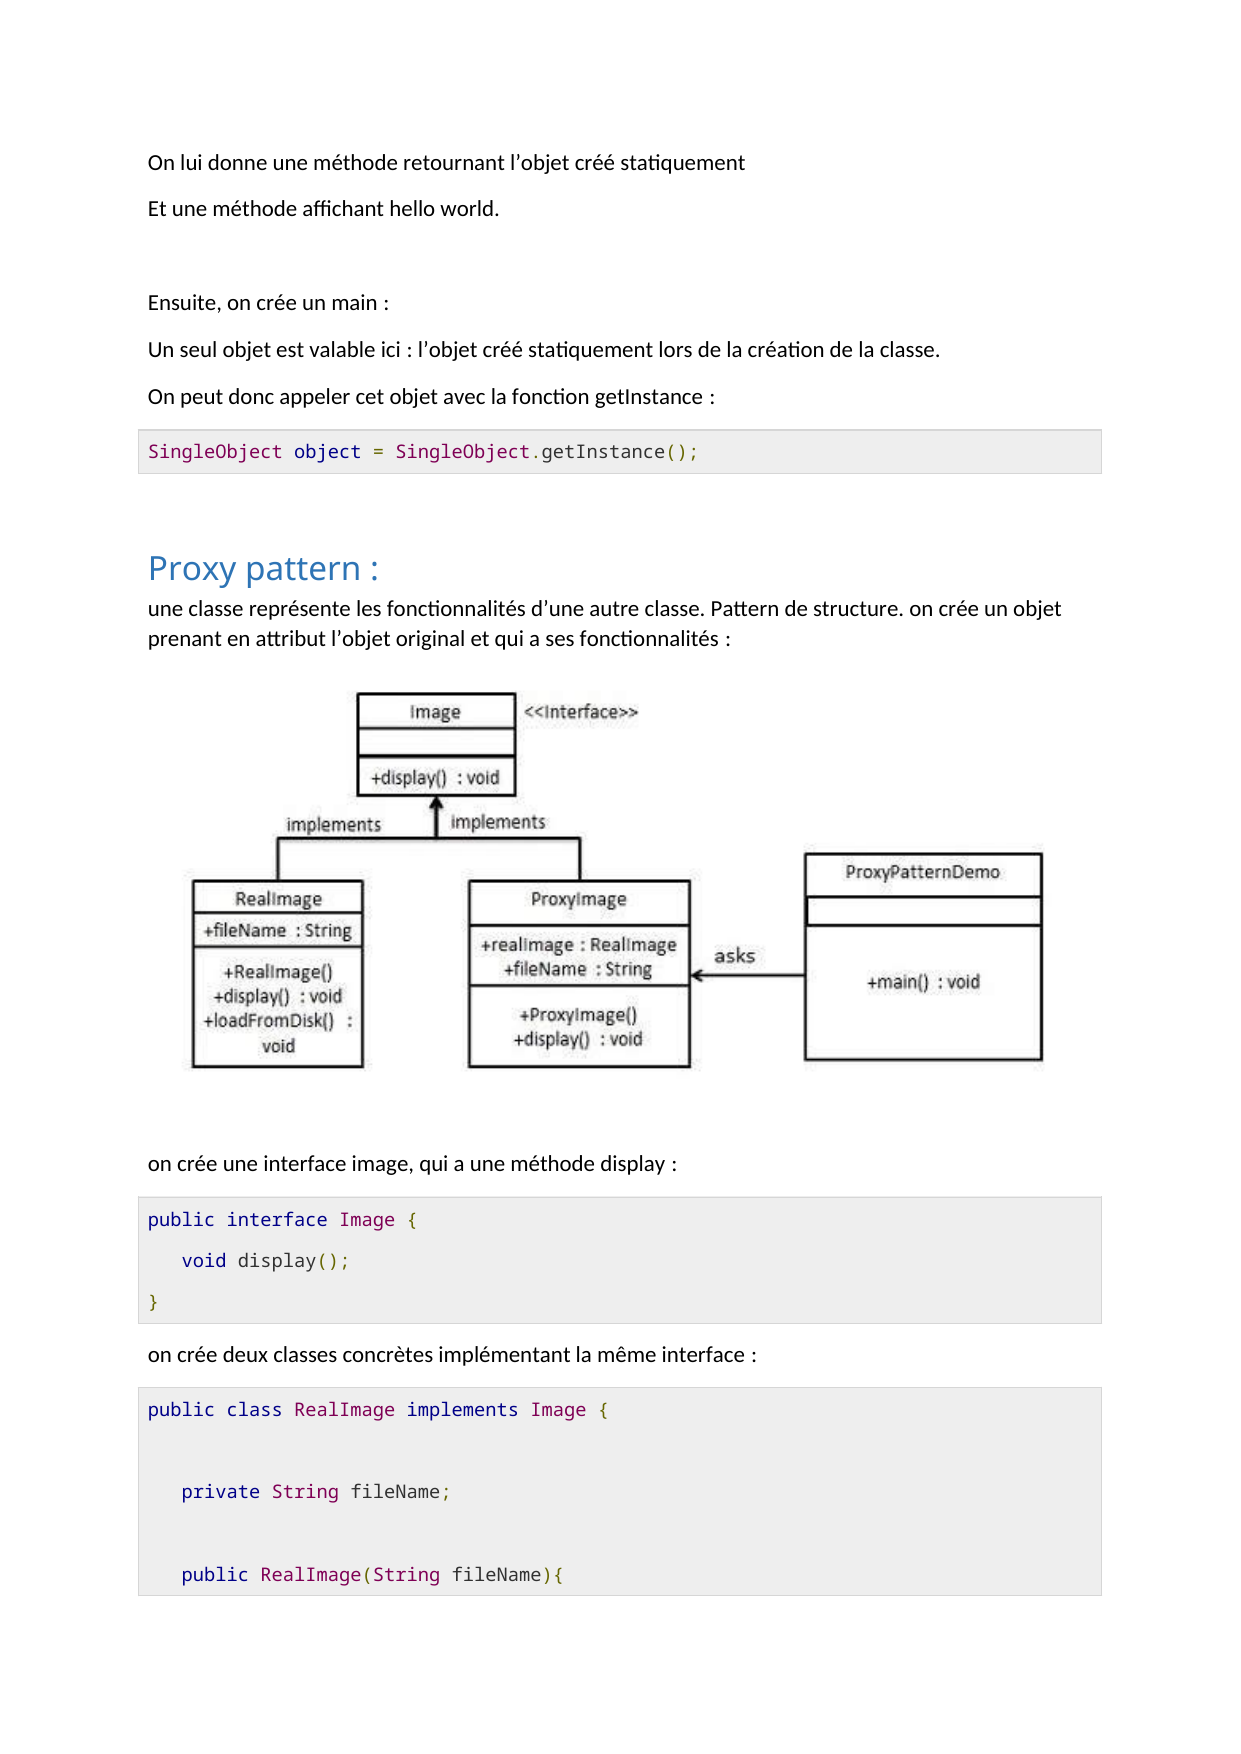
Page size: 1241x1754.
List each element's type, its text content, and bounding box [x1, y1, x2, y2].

text public RealImage(String fileName){ [139, 1551, 1101, 1595]
picture [147, 671, 1079, 1084]
text Un seul objet est valable ici : l’objet créé statiquement lors de la création de la classe. [148, 335, 1093, 363]
text on crée deux classes concrètes implémentant la même interface : [148, 1340, 1093, 1368]
text public interface Image { [139, 1198, 1101, 1232]
text on crée une interface image, qui a une méthode display : [148, 1149, 1093, 1178]
text void display(); [139, 1238, 1101, 1273]
text Ensuite, on crée un main : [148, 288, 1093, 316]
text On lui donne une méthode retournant l’objet créé statiquement [148, 148, 1093, 176]
text } [139, 1279, 1101, 1323]
text une classe représente les fonctionnalités d’une autre classe. Pattern de structure. on crée un objet prenant en attribut l’objet original et qui a ses fonctionnalités : [148, 594, 1093, 652]
text SingleObject object = SingleObject.getInstance(); [139, 431, 1101, 473]
subtitle Proxy pattern : [148, 545, 1093, 590]
text Et une méthode affichant hello world. [148, 194, 1093, 222]
text public class RealImage implements Image { [139, 1388, 1101, 1422]
text On peut donc appeler cet objet avec la fonction getInstance : [148, 382, 1093, 410]
text private String fileName; [139, 1469, 1101, 1504]
